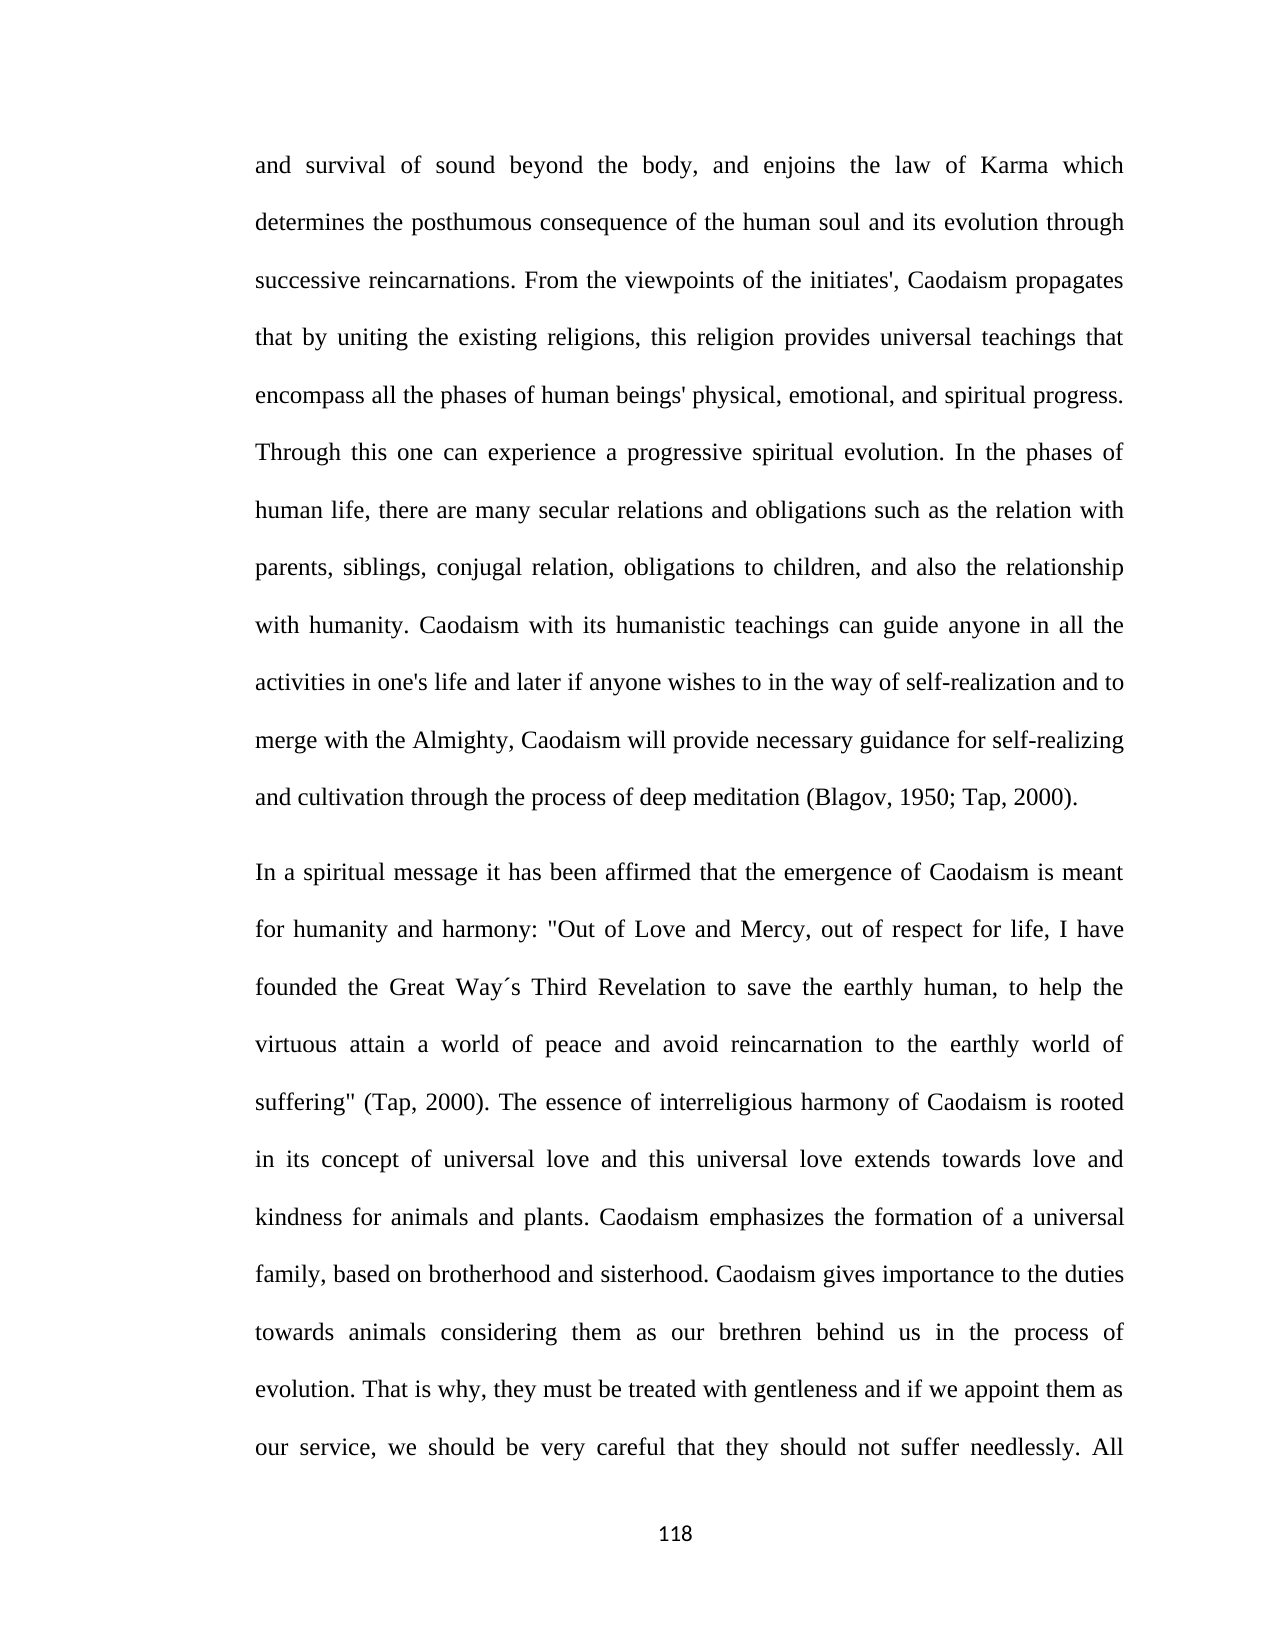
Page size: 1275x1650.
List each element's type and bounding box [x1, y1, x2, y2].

text [255, 150, 1125, 811]
text [255, 857, 1125, 1460]
